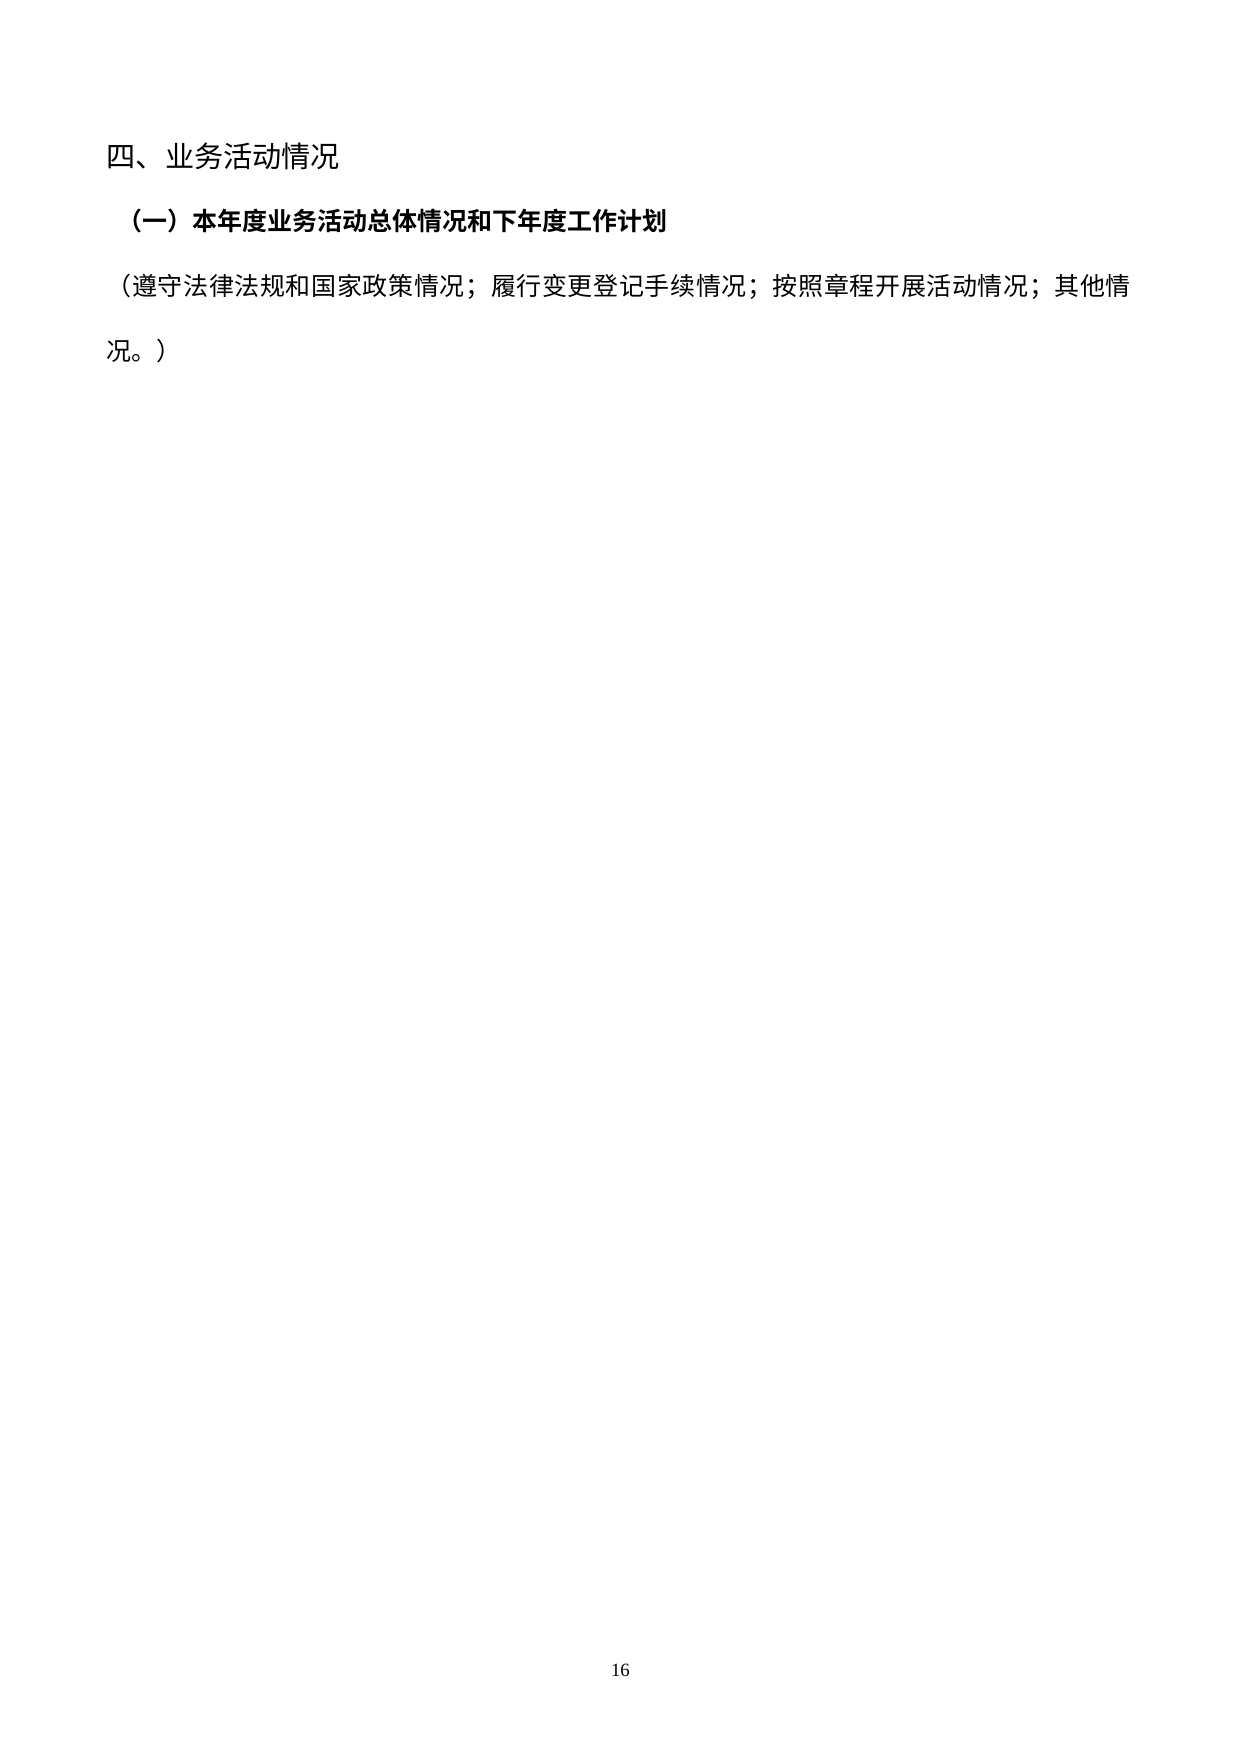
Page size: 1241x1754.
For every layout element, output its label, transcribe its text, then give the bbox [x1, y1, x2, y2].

text 财务负责人签字： 日期：四、业务活动情况 [106, 122, 1134, 187]
text （一）本年度业务活动总体情况和下年度工作计划 [118, 187, 1134, 252]
text （遵守法律法规和国家政策情况；履行变更登记手续情况；按照章程开展活动情况；其他情况。） [106, 252, 1134, 382]
